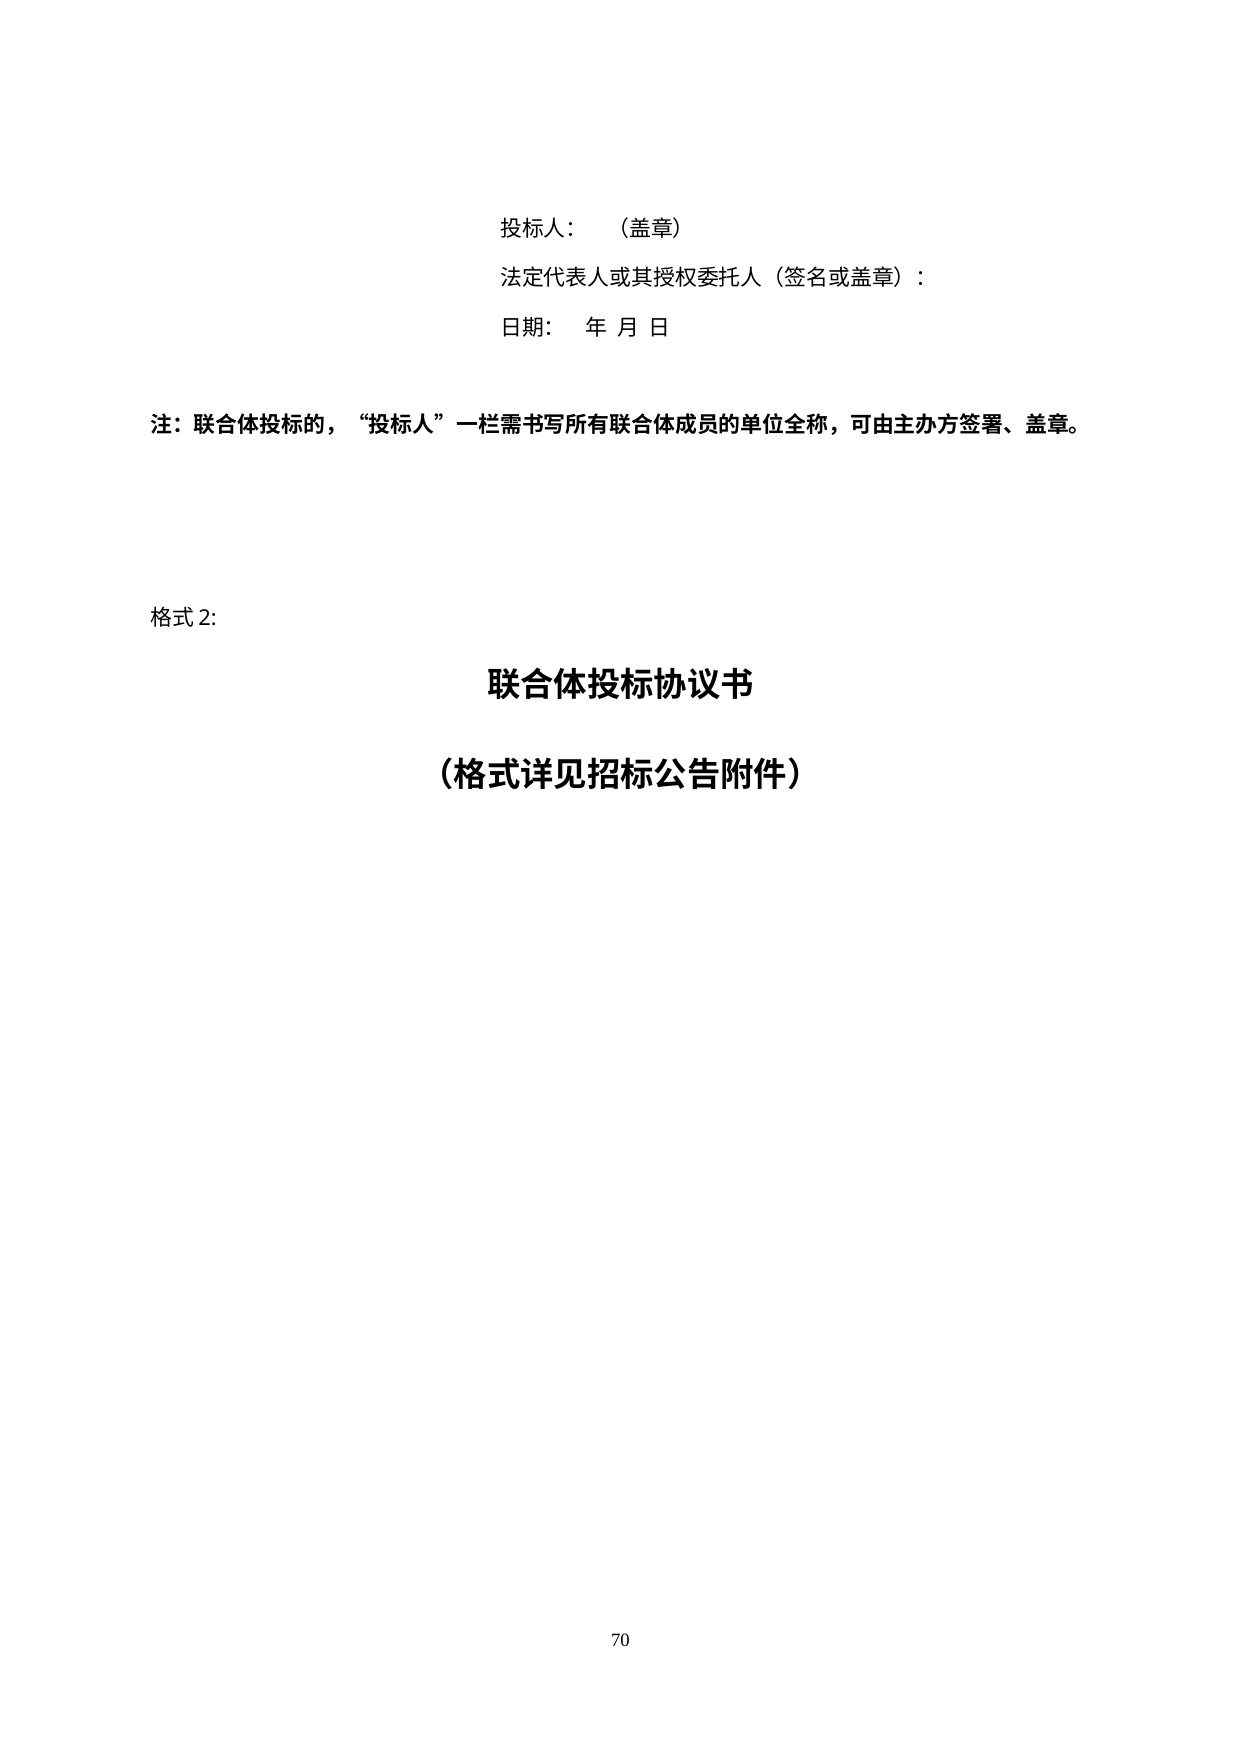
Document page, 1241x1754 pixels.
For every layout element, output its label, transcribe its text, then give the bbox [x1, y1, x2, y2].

text 日期： 年 月 日 [150, 309, 1090, 342]
text 法定代表人或其授权委托人（签名或盖章）： [150, 260, 1090, 293]
text 注：联合体投标的，“投标人”一栏需书写所有联合体成员的单位全称，可由主办方签署、盖章。 [150, 406, 1090, 439]
text 格式2: [150, 599, 1090, 633]
text 联合体投标协议书 [150, 648, 1090, 715]
text （格式详见招标公告附件） [150, 739, 1090, 805]
text 投标人： （盖章） [150, 211, 1090, 244]
